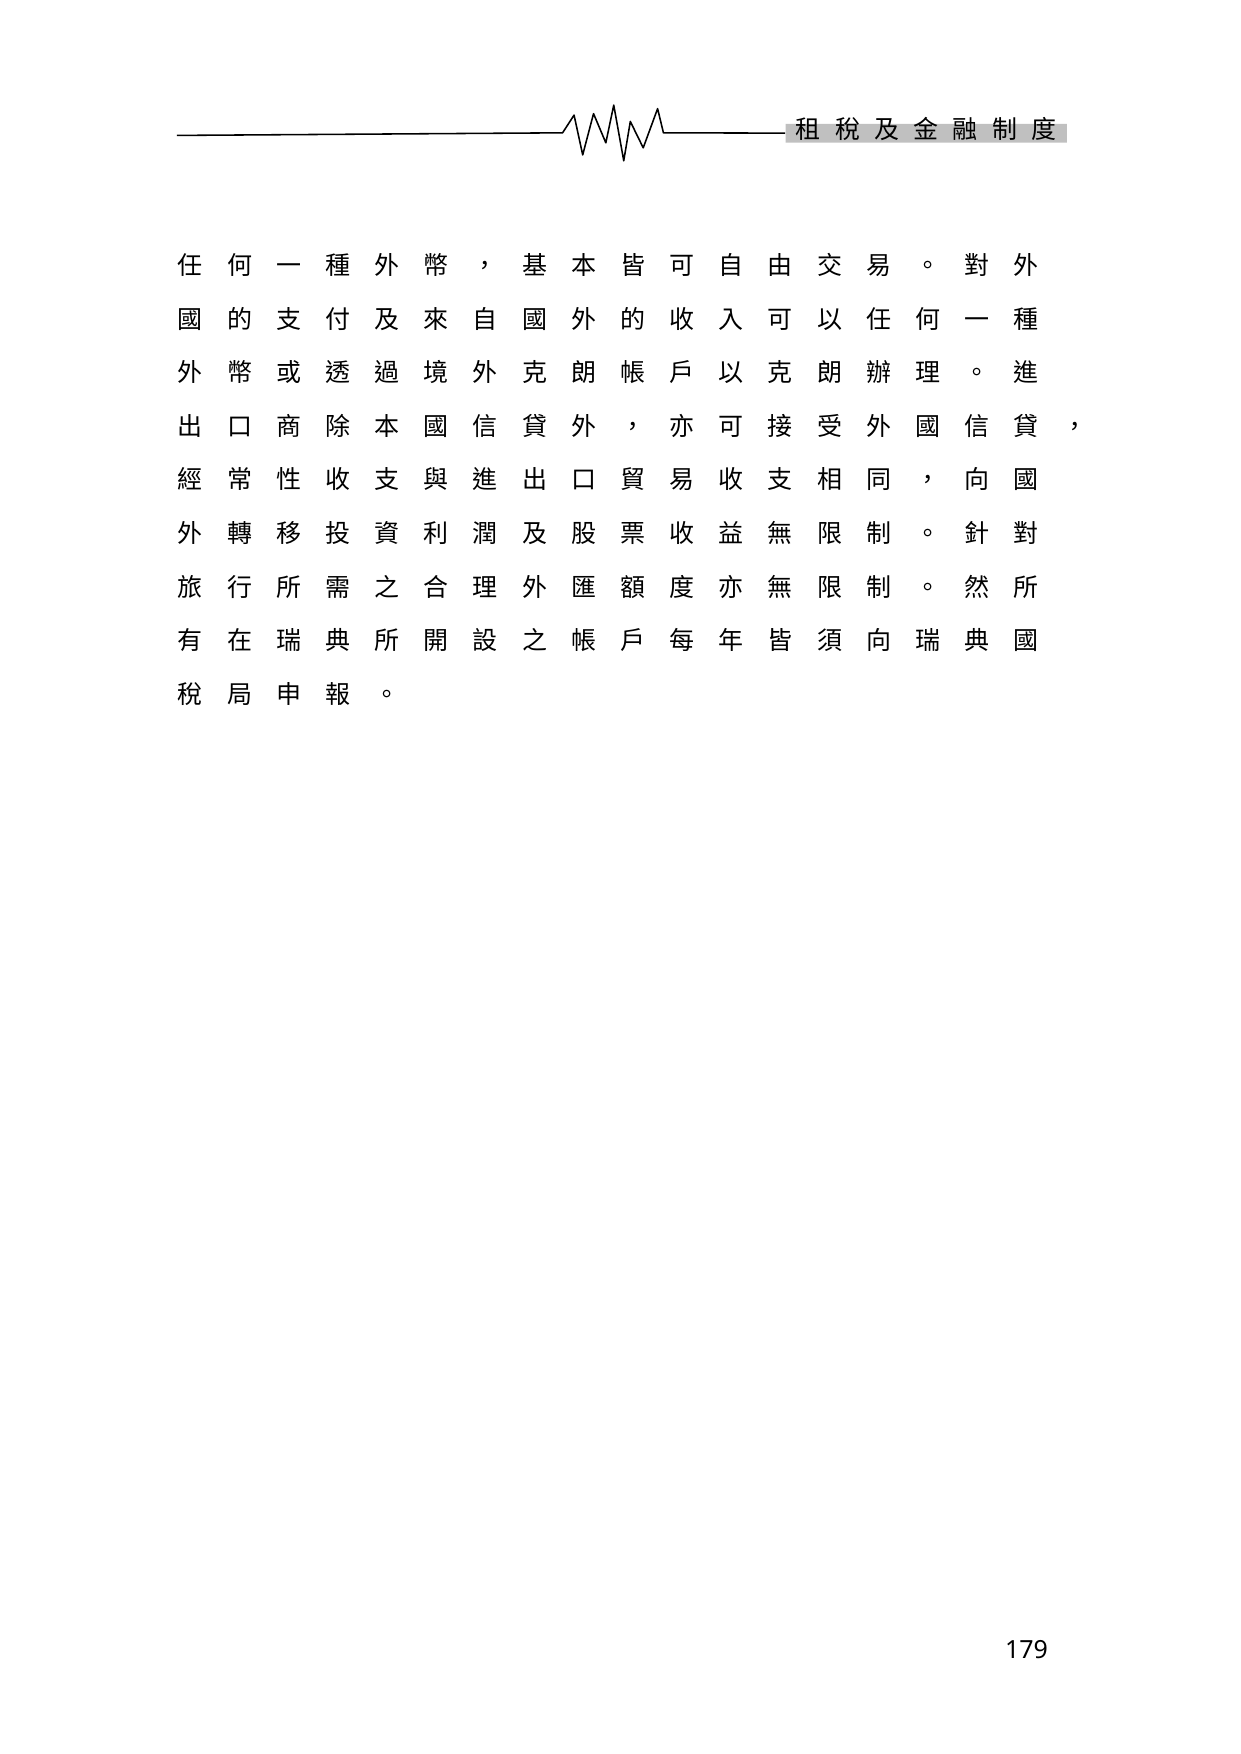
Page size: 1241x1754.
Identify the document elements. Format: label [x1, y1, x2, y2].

text [178, 237, 1063, 719]
